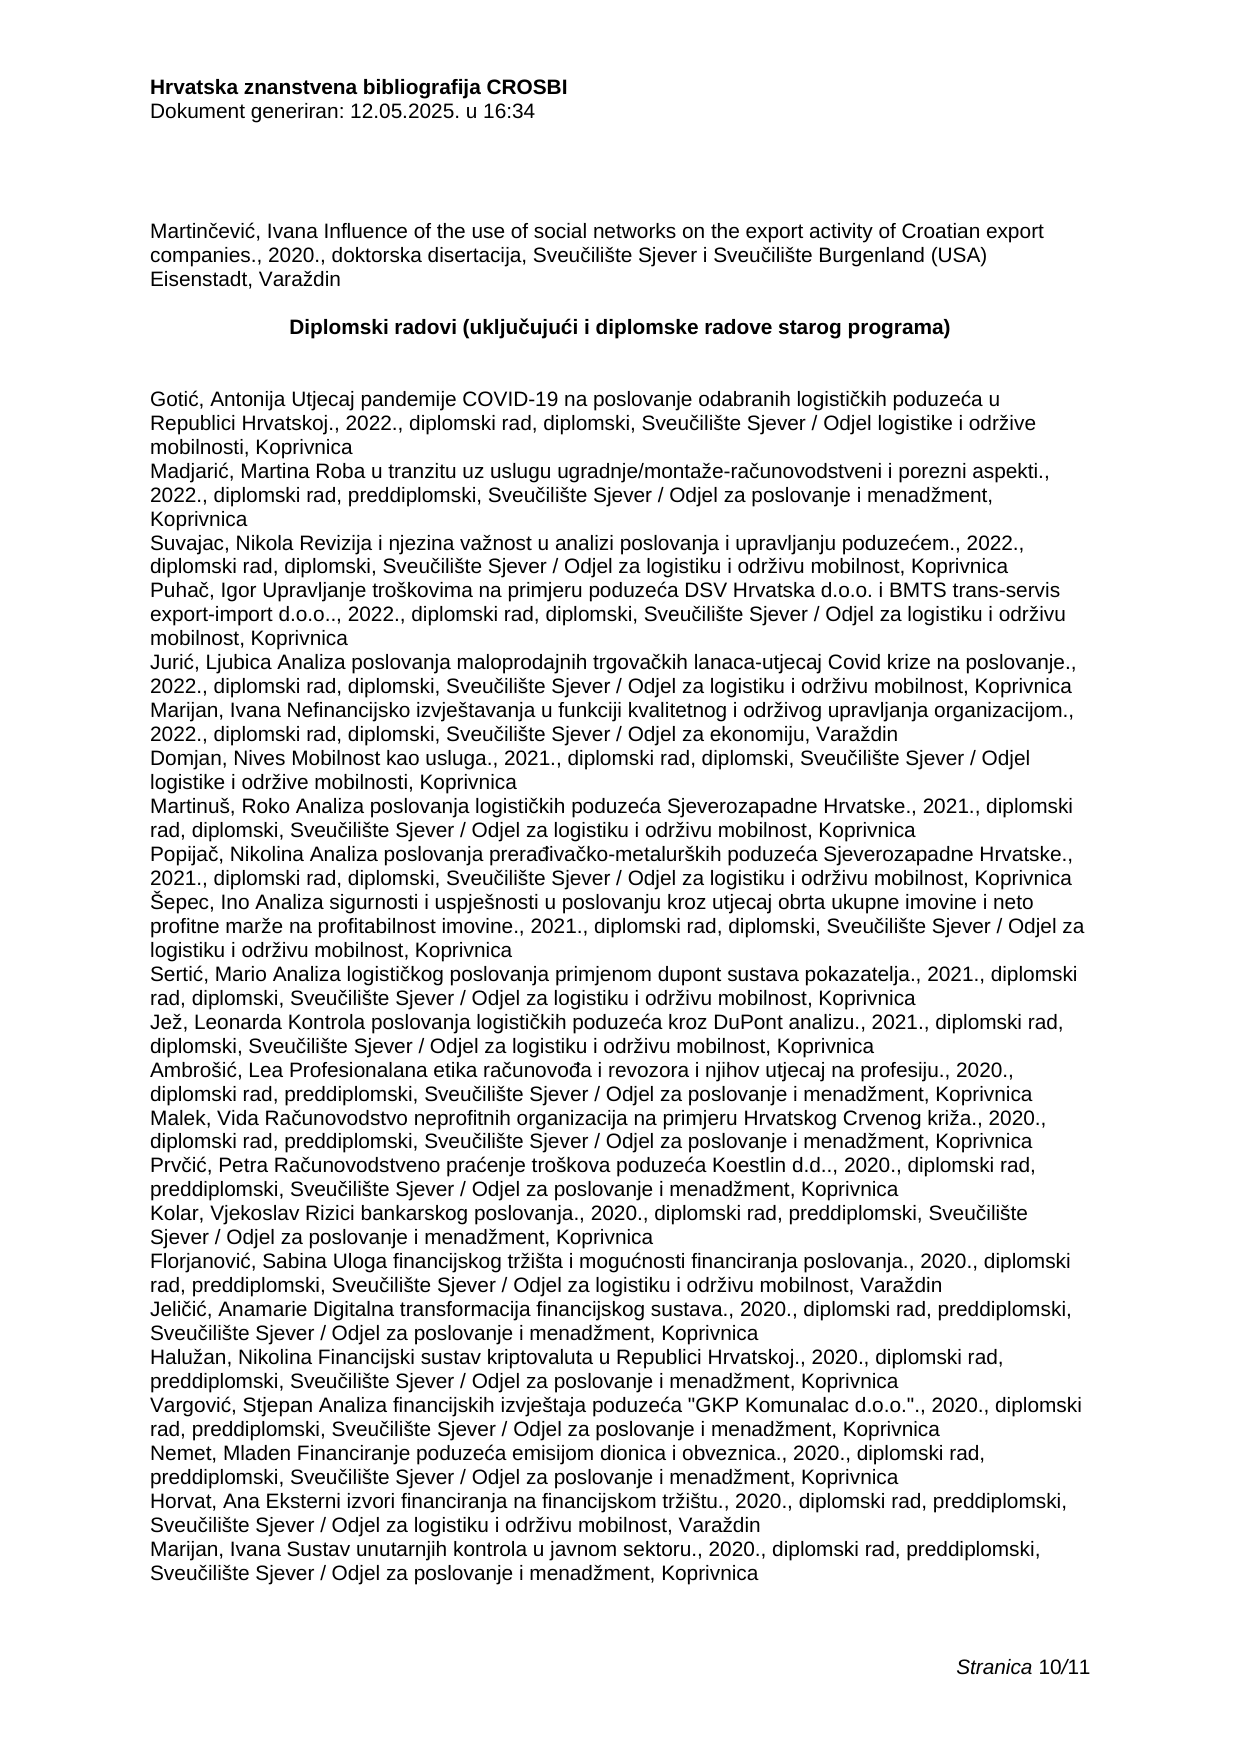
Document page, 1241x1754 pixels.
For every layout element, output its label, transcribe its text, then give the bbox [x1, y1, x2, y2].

text Gotić, Antonija [150, 387, 1090, 458]
text Sertić, Mario [150, 962, 1090, 1009]
text Nemet, Mladen [150, 1441, 1090, 1489]
text Jež, Leonarda [150, 1009, 1090, 1057]
text Martinčević, Ivana [150, 219, 1090, 291]
text Malek, Vida [150, 1105, 1090, 1153]
text Marijan, Ivana [150, 698, 1090, 746]
text Horvat, Ana [150, 1489, 1090, 1537]
text Jurić, Ljubica [150, 650, 1090, 698]
text Florjanović, Sabina [150, 1249, 1090, 1297]
text Halužan, Nikolina [150, 1345, 1090, 1393]
text Vargović, Stjepan [150, 1393, 1090, 1441]
text Jeličić, Anamarie [150, 1297, 1090, 1345]
text Martinuš, Roko [150, 794, 1090, 842]
text Kolar, Vjekoslav [150, 1201, 1090, 1249]
text Ambrošić, Lea [150, 1057, 1090, 1105]
text Puhač, Igor [150, 578, 1090, 650]
text Madjarić, Martina [150, 458, 1090, 530]
text Suvajac, Nikola [150, 530, 1090, 578]
text Prvčić, Petra [150, 1153, 1090, 1201]
text Marijan, Ivana [150, 1537, 1090, 1584]
text Šepec, Ino [150, 890, 1090, 962]
text Domjan, Nives [150, 746, 1090, 794]
subtitle Diplomski radovi (uključujući i diplomske radove starog programa) [150, 315, 1090, 339]
text Popijač, Nikolina [150, 842, 1090, 890]
